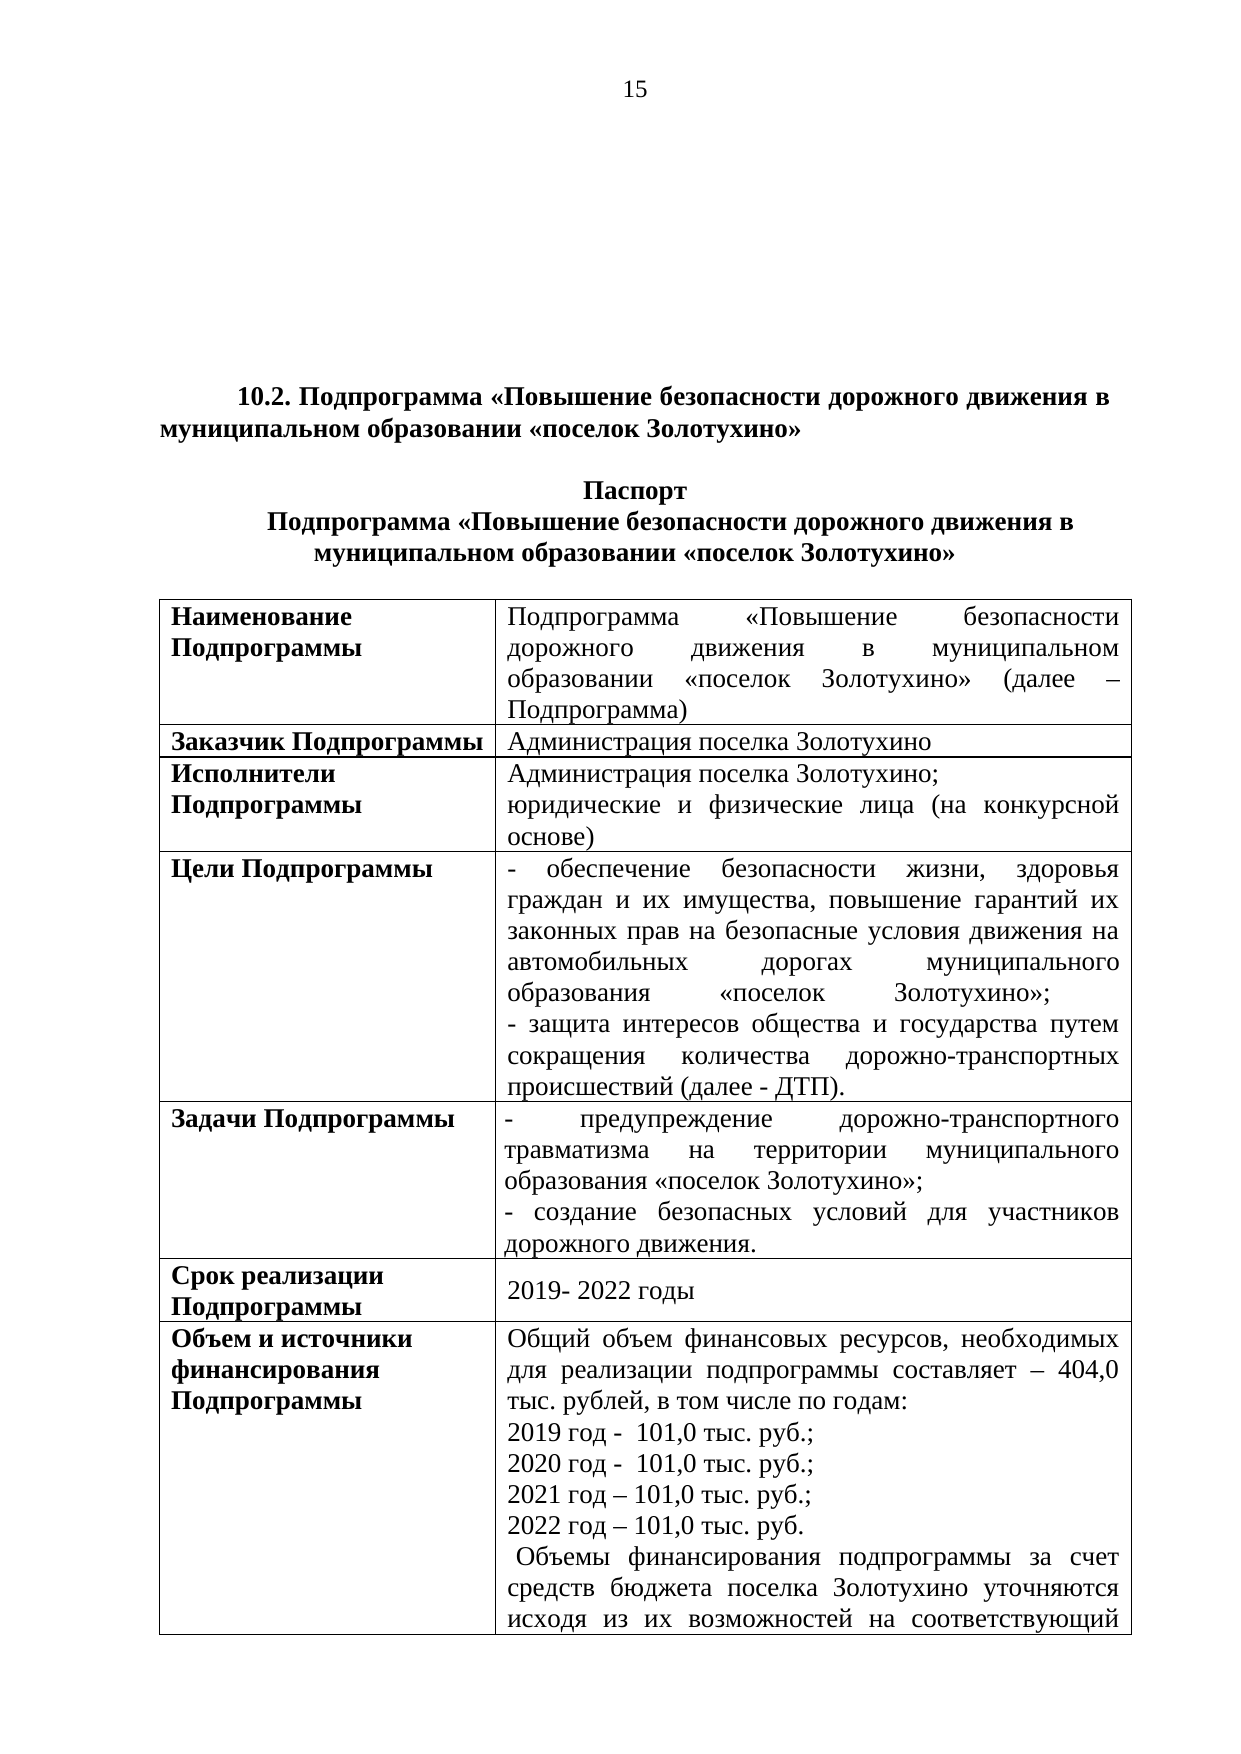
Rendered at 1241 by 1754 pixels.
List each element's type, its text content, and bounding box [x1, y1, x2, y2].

text Подпрограмма «Повышение безопасности дорожного движения в муниципальном образовании «поселок Золотухино» [159, 505, 1110, 567]
text Паспорт [159, 474, 1110, 505]
text 10.2. Подпрограмма «Повышение безопасности дорожного движения в муниципальном образовании «поселок Золотухино» [159, 381, 1110, 443]
table_cell Исполнители Подпрограммы [160, 758, 495, 851]
table_cell Срок реализации Подпрограммы [160, 1259, 495, 1321]
table_cell Задачи Подпрограммы [160, 1102, 495, 1258]
table_cell Администрация поселка Золотухино [496, 725, 1131, 756]
table_cell Администрация поселка Золотухино; юридические и физические лица (на конкурсной основе) [496, 758, 1131, 851]
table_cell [496, 1322, 1131, 1634]
table_header Подпрограмма «Повышение безопасности дорожного движения в муниципальном образовании «поселок Золотухино» (далее – Подпрограмма) [496, 600, 1131, 724]
table_header Наименование Подпрограммы [160, 600, 495, 724]
table_cell - обеспечение безопасности жизни, здоровья граждан и их имущества, повышение гарантий их законных прав на безопасные условия движения на автомобильных дорогах муниципального образования «поселок Золотухино»; - защита интересов общества и государства путем сокращения количества дорожно-транспортных происшествий (далее - ДТП). [496, 852, 1131, 1101]
table_cell - предупреждение дорожно-транспортного травматизма на территории муниципального образования «поселок Золотухино»; - создание безопасных условий для участников дорожного движения. [496, 1102, 1131, 1258]
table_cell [160, 1322, 495, 1634]
table_cell Заказчик Подпрограммы [160, 725, 495, 756]
table_cell 2019- 2022 годы [496, 1259, 1131, 1321]
table_cell Цели Подпрограммы [160, 852, 495, 1101]
